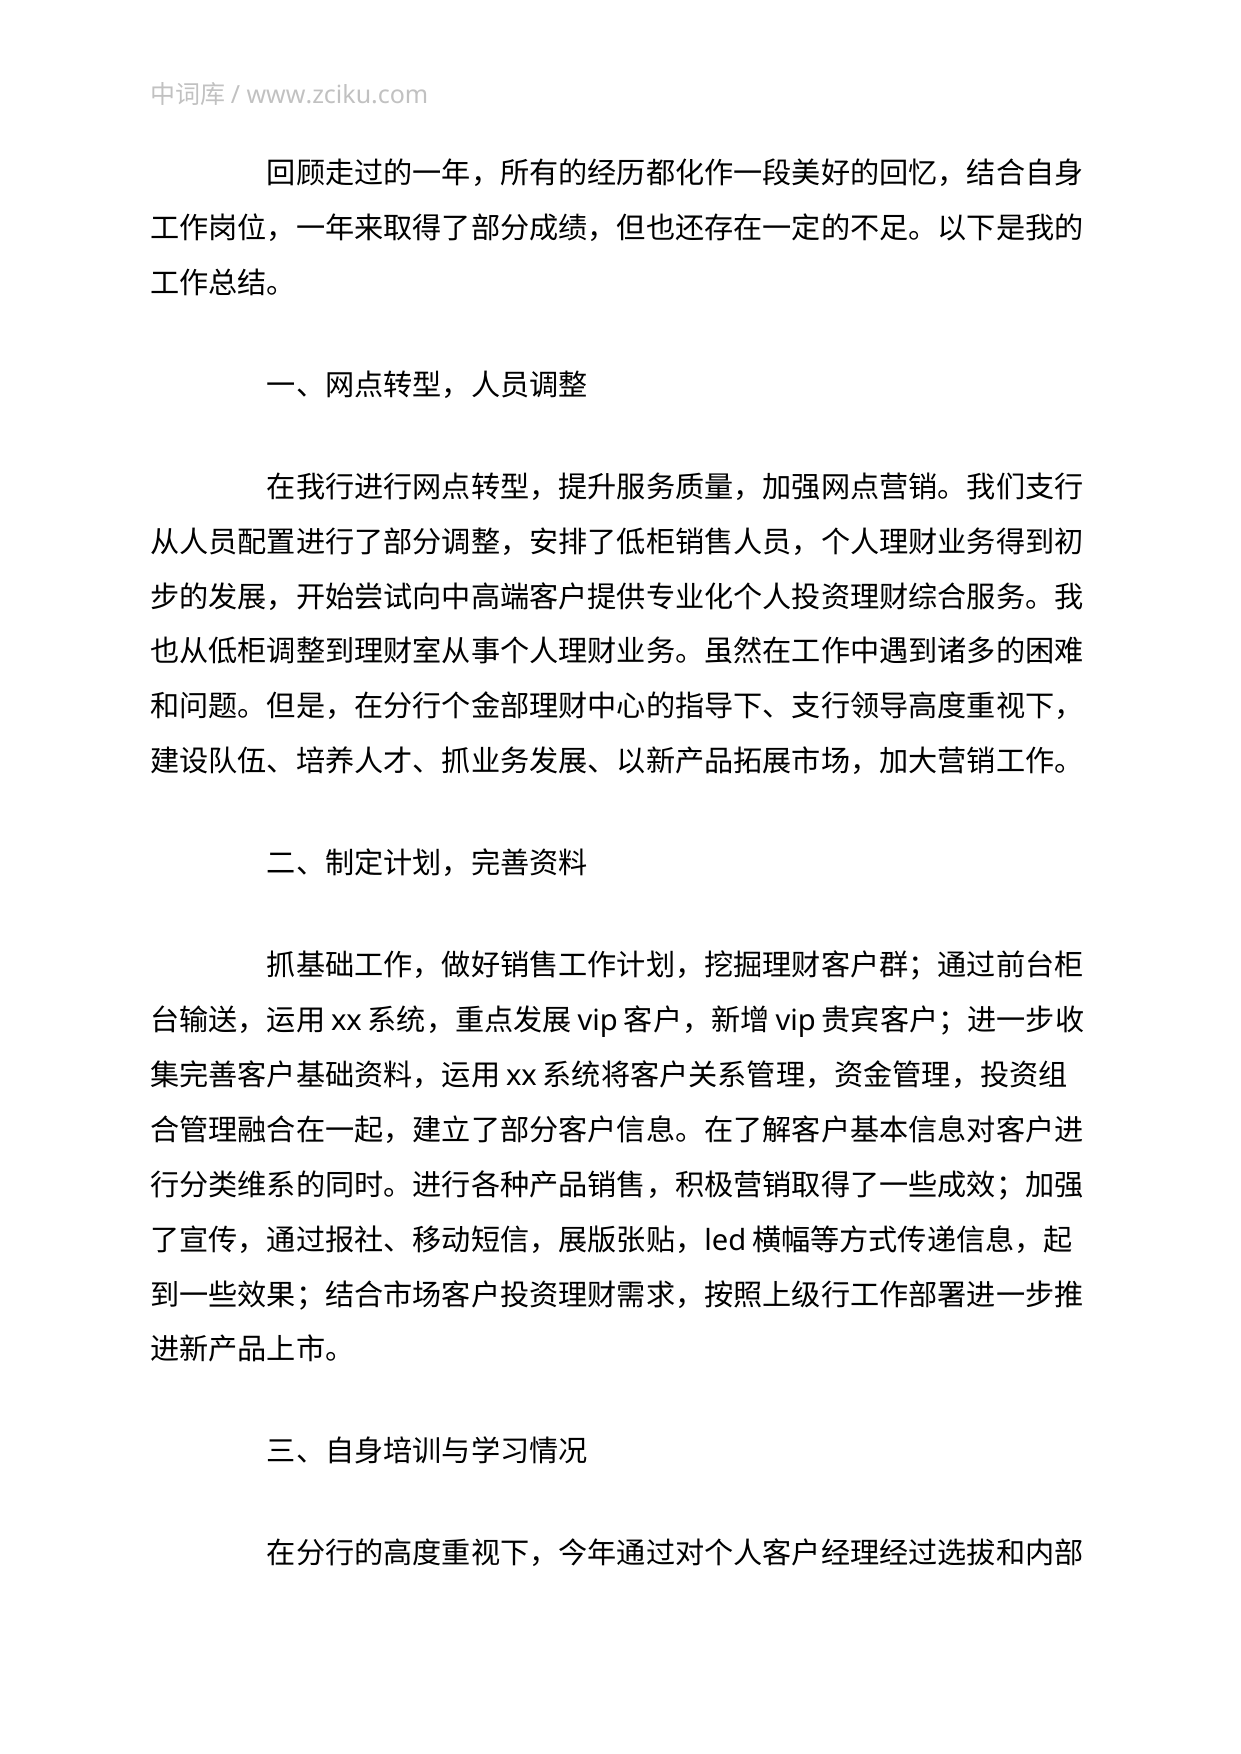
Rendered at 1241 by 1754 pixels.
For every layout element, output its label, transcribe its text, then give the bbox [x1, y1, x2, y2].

text 在我行进行网点转型，提升服务质量，加强网点营销。我们支行从人员配置进行了部分调整，安排了低柜销售人员，个人理财业务得到初步的发展，开始尝试向中高端客户提供专业化个人投资理财综合服务。我也从低柜调整到理财室从事个人理财业务。虽然在工作中遇到诸多的困难和问题。但是，在分行个金部理财中心的指导下、支行领导高度重视下，建设队伍、培养人才、抓业务发展、以新产品拓展市场，加大营销工作。 [150, 463, 1090, 780]
text 一、网点转型，人员调整 [150, 362, 1090, 404]
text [150, 1529, 1090, 1572]
text 三、自身培训与学习情况 [150, 1428, 1090, 1470]
text 抓基础工作，做好销售工作计划，挖掘理财客户群；通过前台柜台输送，运用xx系统，重点发展vip客户，新增vip贵宾客户；进一步收集完善客户基础资料，运用xx系统将客户关系管理，资金管理，投资组合管理融合在一起，建立了部分客户信息。在了解客户基本信息对客户进行分类维系的同时。进行各种产品销售，积极营销取得了一些成效；加强了宣传，通过报社、移动短信，展版张贴，led横幅等方式传递信息，起到一些效果；结合市场客户投资理财需求，按照上级行工作部署进一步推进新产品上市。 [150, 941, 1090, 1368]
text 回顾走过的一年，所有的经历都化作一段美好的回忆，结合自身工作岗位，一年来取得了部分成绩，但也还存在一定的不足。以下是我的工作总结。 [150, 150, 1090, 302]
text 二、制定计划，完善资料 [150, 839, 1090, 882]
